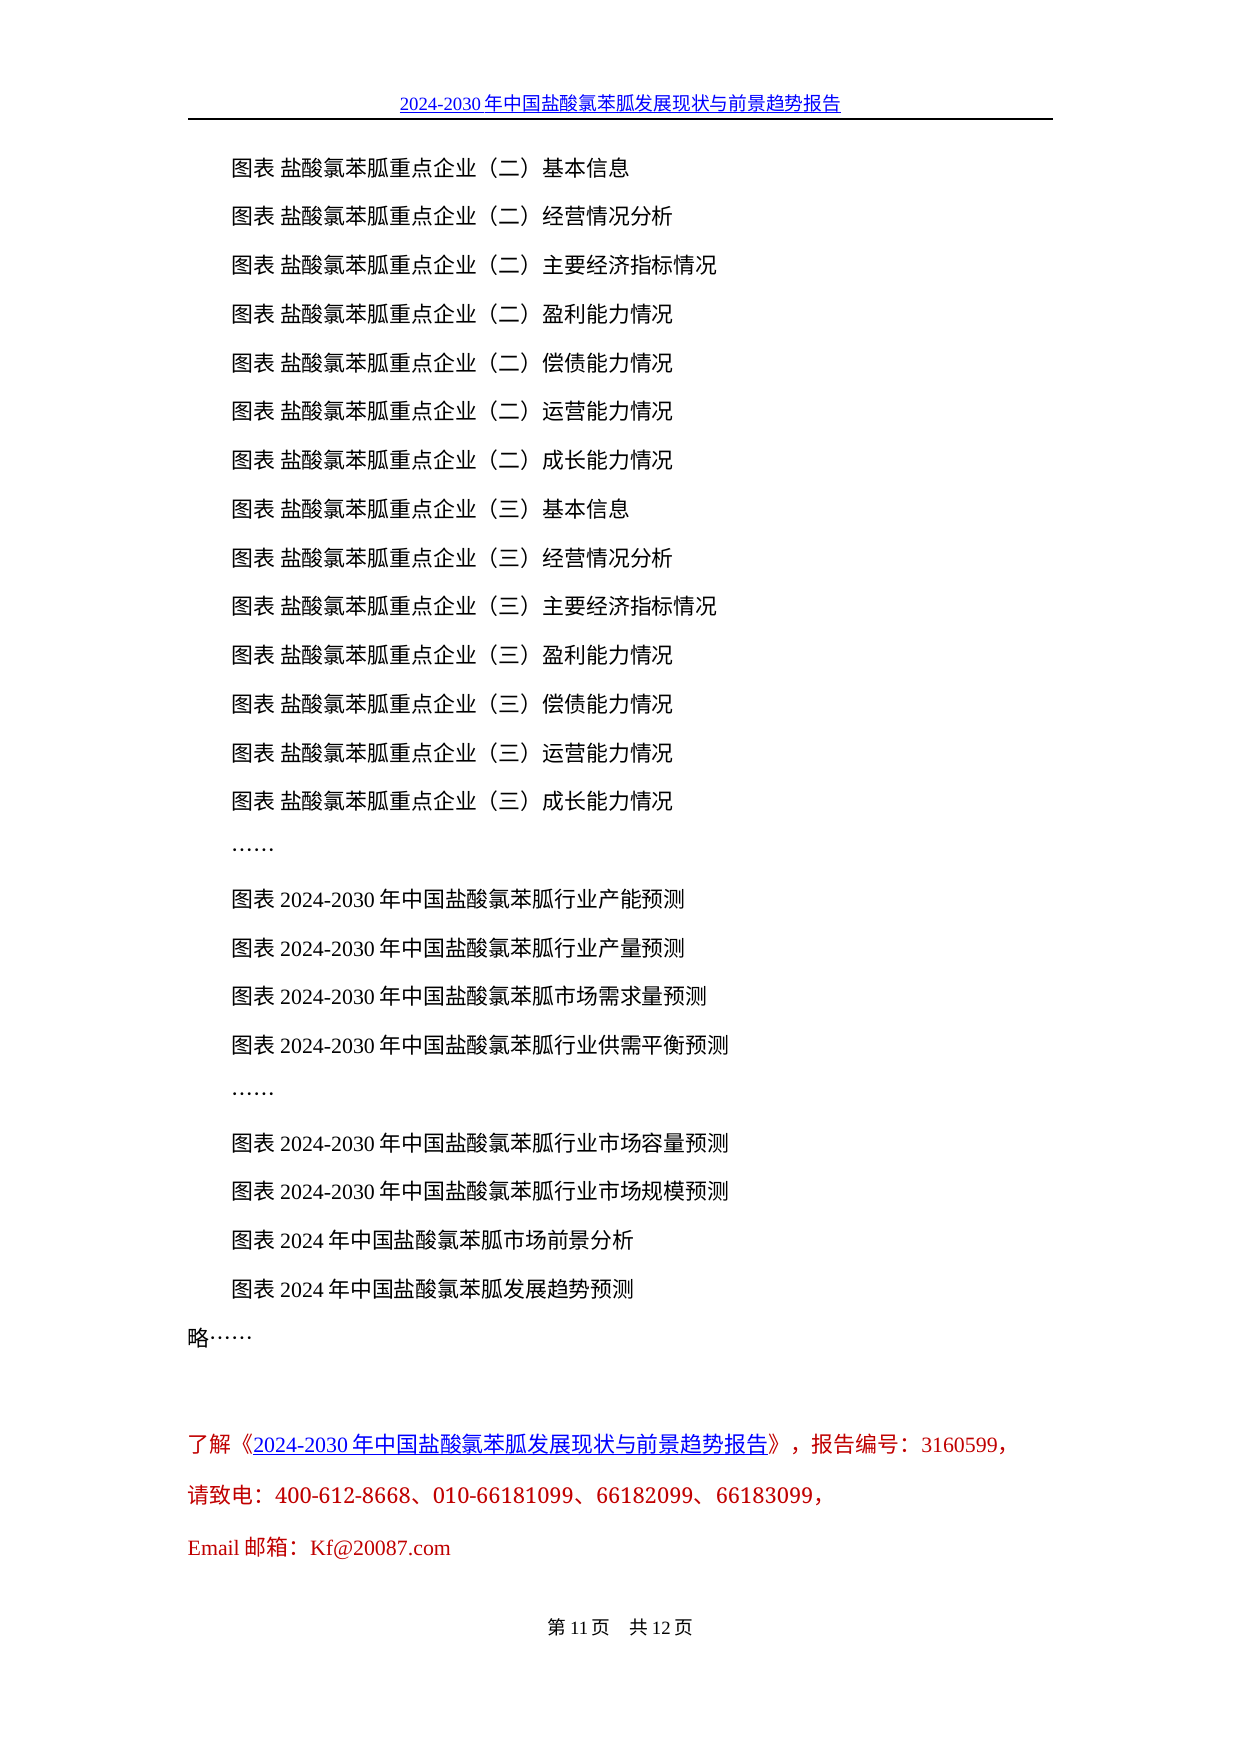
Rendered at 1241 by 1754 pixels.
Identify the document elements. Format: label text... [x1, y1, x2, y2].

text Email邮箱：Kf@20087.com [187, 1530, 1053, 1562]
text 了解《2024-2030年中国盐酸氯苯胍发展现状与前景趋势报告》，报告编号：3160599， [187, 1427, 1053, 1459]
text 请致电：400-612-8668、010-66181099、66182099、66183099， [187, 1478, 1053, 1511]
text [187, 150, 1053, 1353]
